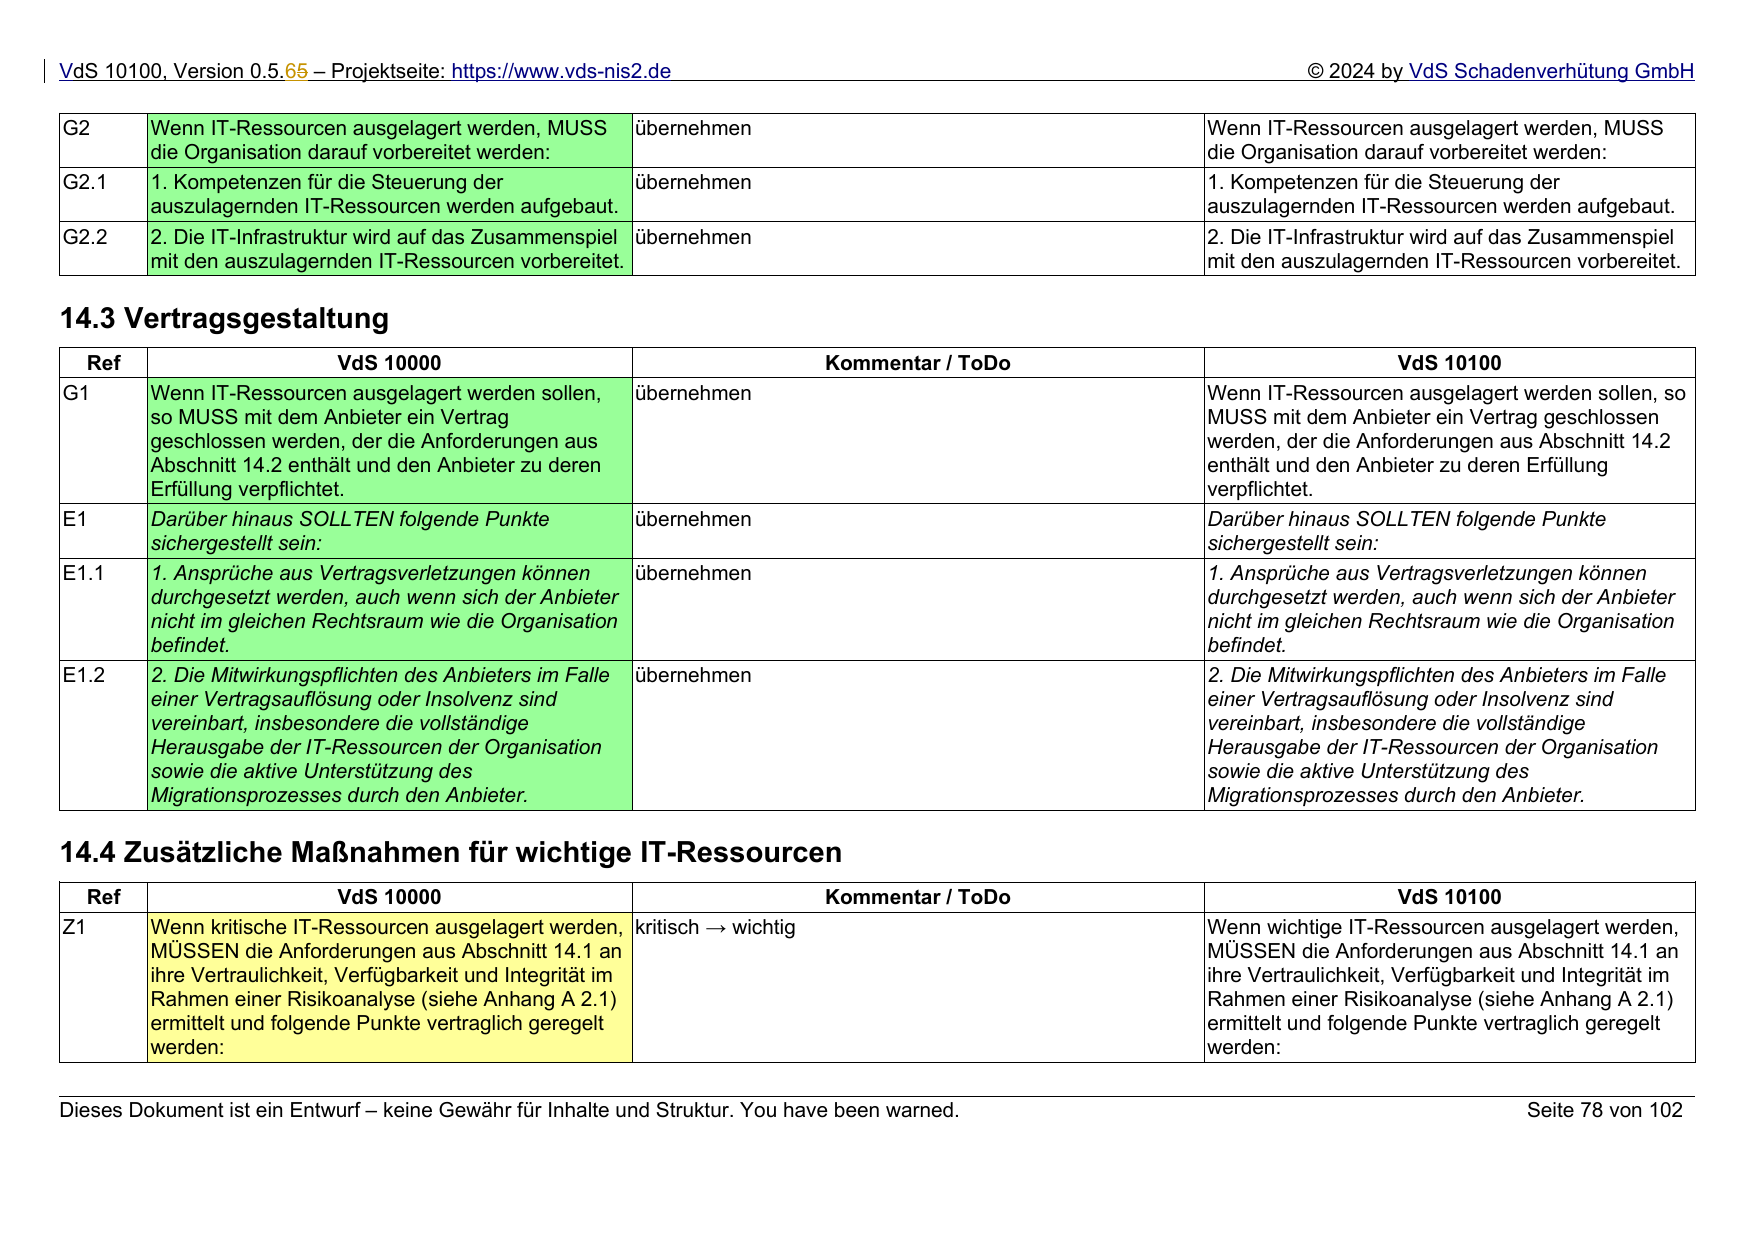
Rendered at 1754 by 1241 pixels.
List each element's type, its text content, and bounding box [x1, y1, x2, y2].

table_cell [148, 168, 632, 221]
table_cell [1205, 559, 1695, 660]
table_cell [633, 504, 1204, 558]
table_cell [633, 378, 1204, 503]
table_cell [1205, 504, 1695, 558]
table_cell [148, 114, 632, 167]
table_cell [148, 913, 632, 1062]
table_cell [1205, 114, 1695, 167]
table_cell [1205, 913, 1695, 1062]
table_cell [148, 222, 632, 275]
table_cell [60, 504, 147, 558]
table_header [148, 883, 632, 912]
subtitle 14.4 Zusätzliche Maßnahmen für wichtige IT-Ressourcen [59, 835, 1695, 869]
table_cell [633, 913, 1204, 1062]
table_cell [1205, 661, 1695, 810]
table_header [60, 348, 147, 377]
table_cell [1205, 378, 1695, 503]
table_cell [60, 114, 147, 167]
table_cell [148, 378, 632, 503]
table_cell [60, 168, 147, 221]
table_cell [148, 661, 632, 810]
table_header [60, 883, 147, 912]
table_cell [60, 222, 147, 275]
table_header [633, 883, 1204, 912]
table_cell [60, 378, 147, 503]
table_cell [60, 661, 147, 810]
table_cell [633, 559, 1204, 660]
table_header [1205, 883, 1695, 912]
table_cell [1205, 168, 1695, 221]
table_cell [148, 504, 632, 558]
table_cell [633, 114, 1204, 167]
subtitle 14.3 Vertragsgestaltung [59, 301, 1695, 334]
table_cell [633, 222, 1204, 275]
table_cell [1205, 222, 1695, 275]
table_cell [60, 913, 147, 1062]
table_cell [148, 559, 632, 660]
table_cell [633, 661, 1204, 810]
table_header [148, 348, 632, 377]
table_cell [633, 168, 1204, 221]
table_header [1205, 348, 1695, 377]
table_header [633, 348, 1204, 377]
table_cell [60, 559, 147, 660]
